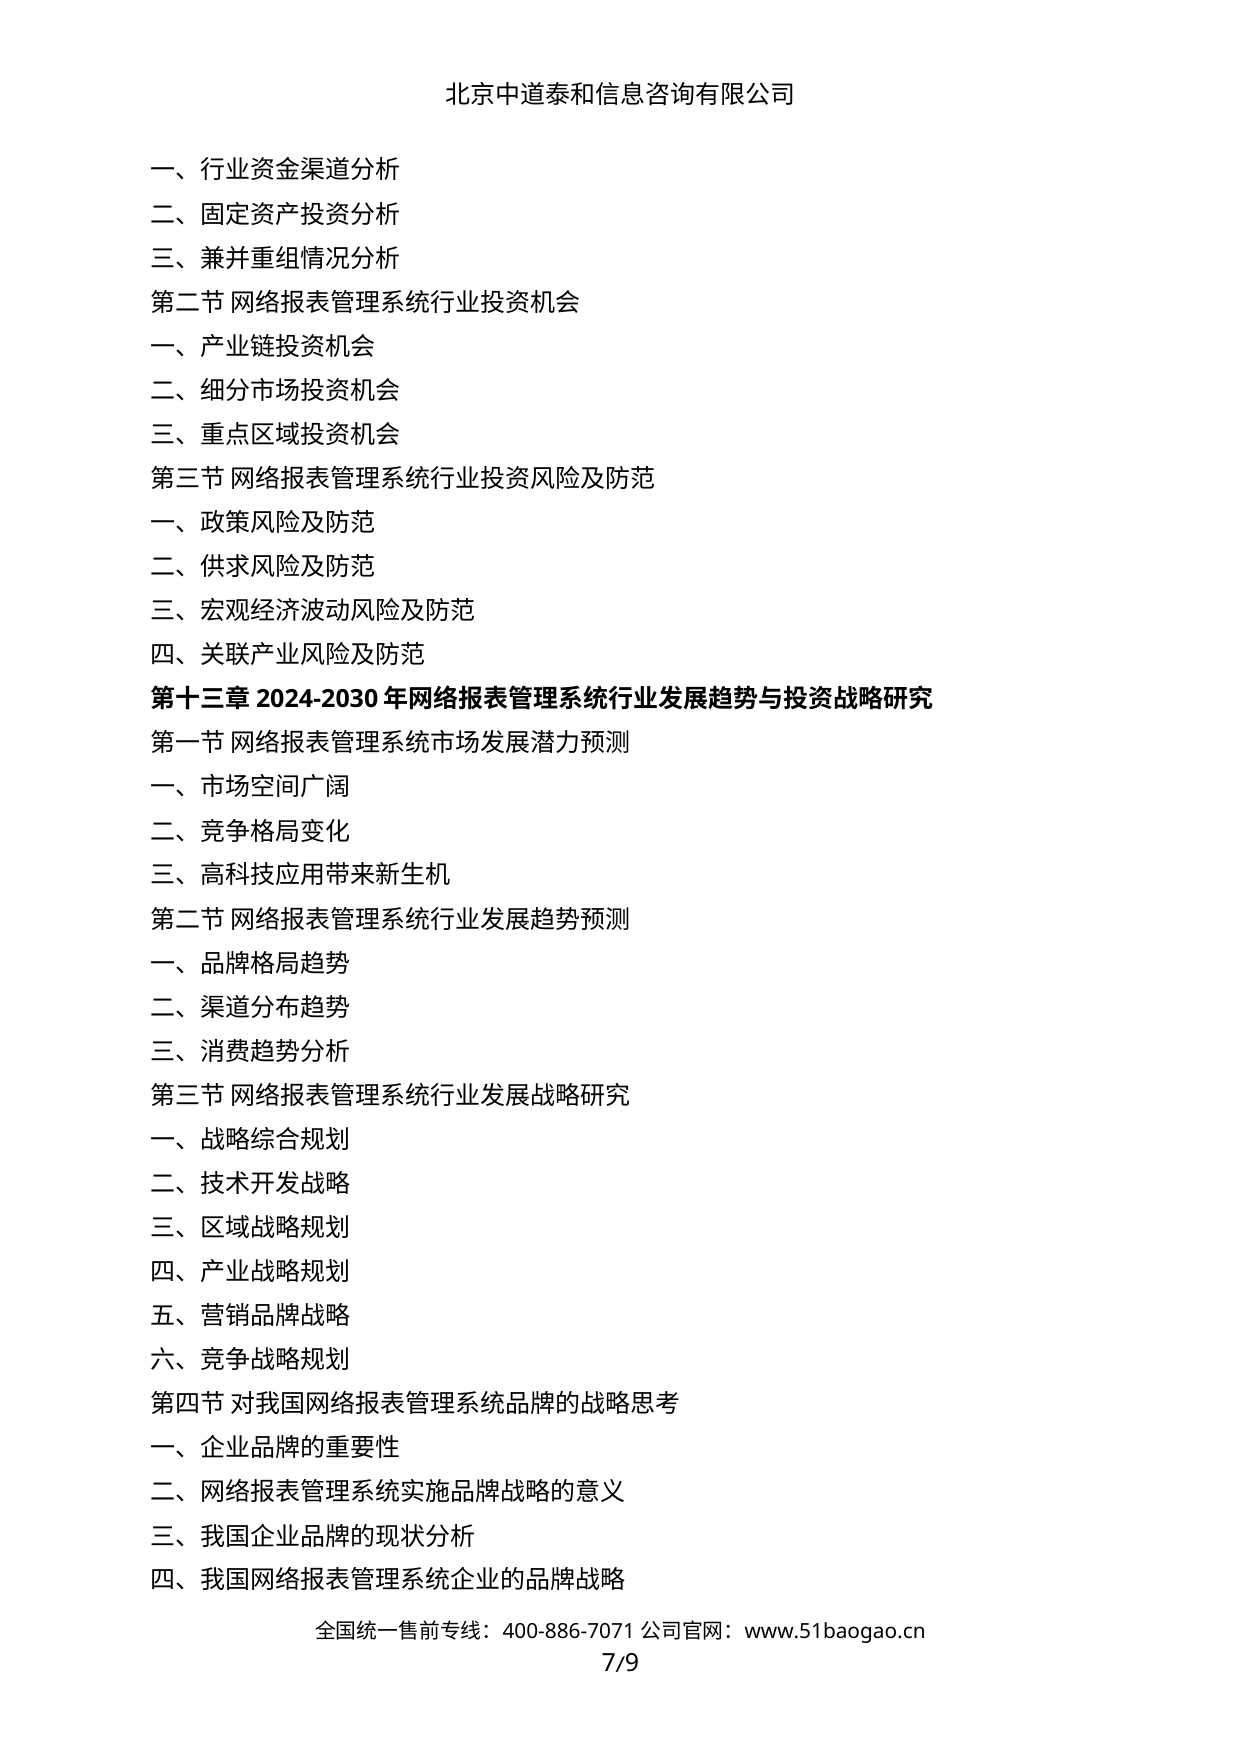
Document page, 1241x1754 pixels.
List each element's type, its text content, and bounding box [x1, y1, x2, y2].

text 四、关联产业风险及防范 [150, 635, 1090, 671]
text 二、细分市场投资机会 [150, 370, 1090, 407]
text 二、竞争格局变化 [150, 811, 1090, 847]
text 四、产业战略规划 [150, 1252, 1090, 1288]
text 一、企业品牌的重要性 [150, 1428, 1090, 1464]
text 第十三章 2024-2030年网络报表管理系统行业发展趋势与投资战略研究 [150, 679, 1090, 715]
text 二、固定资产投资分析 [150, 194, 1090, 230]
text 四、我国网络报表管理系统企业的品牌战略 [150, 1560, 1090, 1596]
text 三、我国企业品牌的现状分析 [150, 1516, 1090, 1552]
text 五、营销品牌战略 [150, 1296, 1090, 1332]
text 第二节 网络报表管理系统行业投资机会 [150, 282, 1090, 318]
text 二、供求风险及防范 [150, 547, 1090, 583]
text 三、区域战略规划 [150, 1207, 1090, 1244]
text 一、市场空间广阔 [150, 767, 1090, 803]
text 一、品牌格局趋势 [150, 943, 1090, 979]
text 一、产业链投资机会 [150, 326, 1090, 362]
text 第三节 网络报表管理系统行业发展战略研究 [150, 1075, 1090, 1112]
text 六、竞争战略规划 [150, 1340, 1090, 1376]
text 二、技术开发战略 [150, 1163, 1090, 1200]
text 二、渠道分布趋势 [150, 987, 1090, 1023]
text 第一节 网络报表管理系统市场发展潜力预测 [150, 723, 1090, 759]
text 一、战略综合规划 [150, 1119, 1090, 1156]
text 三、高科技应用带来新生机 [150, 855, 1090, 891]
text 三、重点区域投资机会 [150, 414, 1090, 451]
text 第二节 网络报表管理系统行业发展趋势预测 [150, 899, 1090, 935]
text 三、消费趋势分析 [150, 1031, 1090, 1067]
text 一、行业资金渠道分析 [150, 150, 1090, 186]
text 第三节 网络报表管理系统行业投资风险及防范 [150, 458, 1090, 495]
text 三、宏观经济波动风险及防范 [150, 591, 1090, 627]
text 三、兼并重组情况分析 [150, 238, 1090, 274]
text 二、网络报表管理系统实施品牌战略的意义 [150, 1472, 1090, 1508]
text 第四节 对我国网络报表管理系统品牌的战略思考 [150, 1384, 1090, 1420]
text 一、政策风险及防范 [150, 502, 1090, 539]
